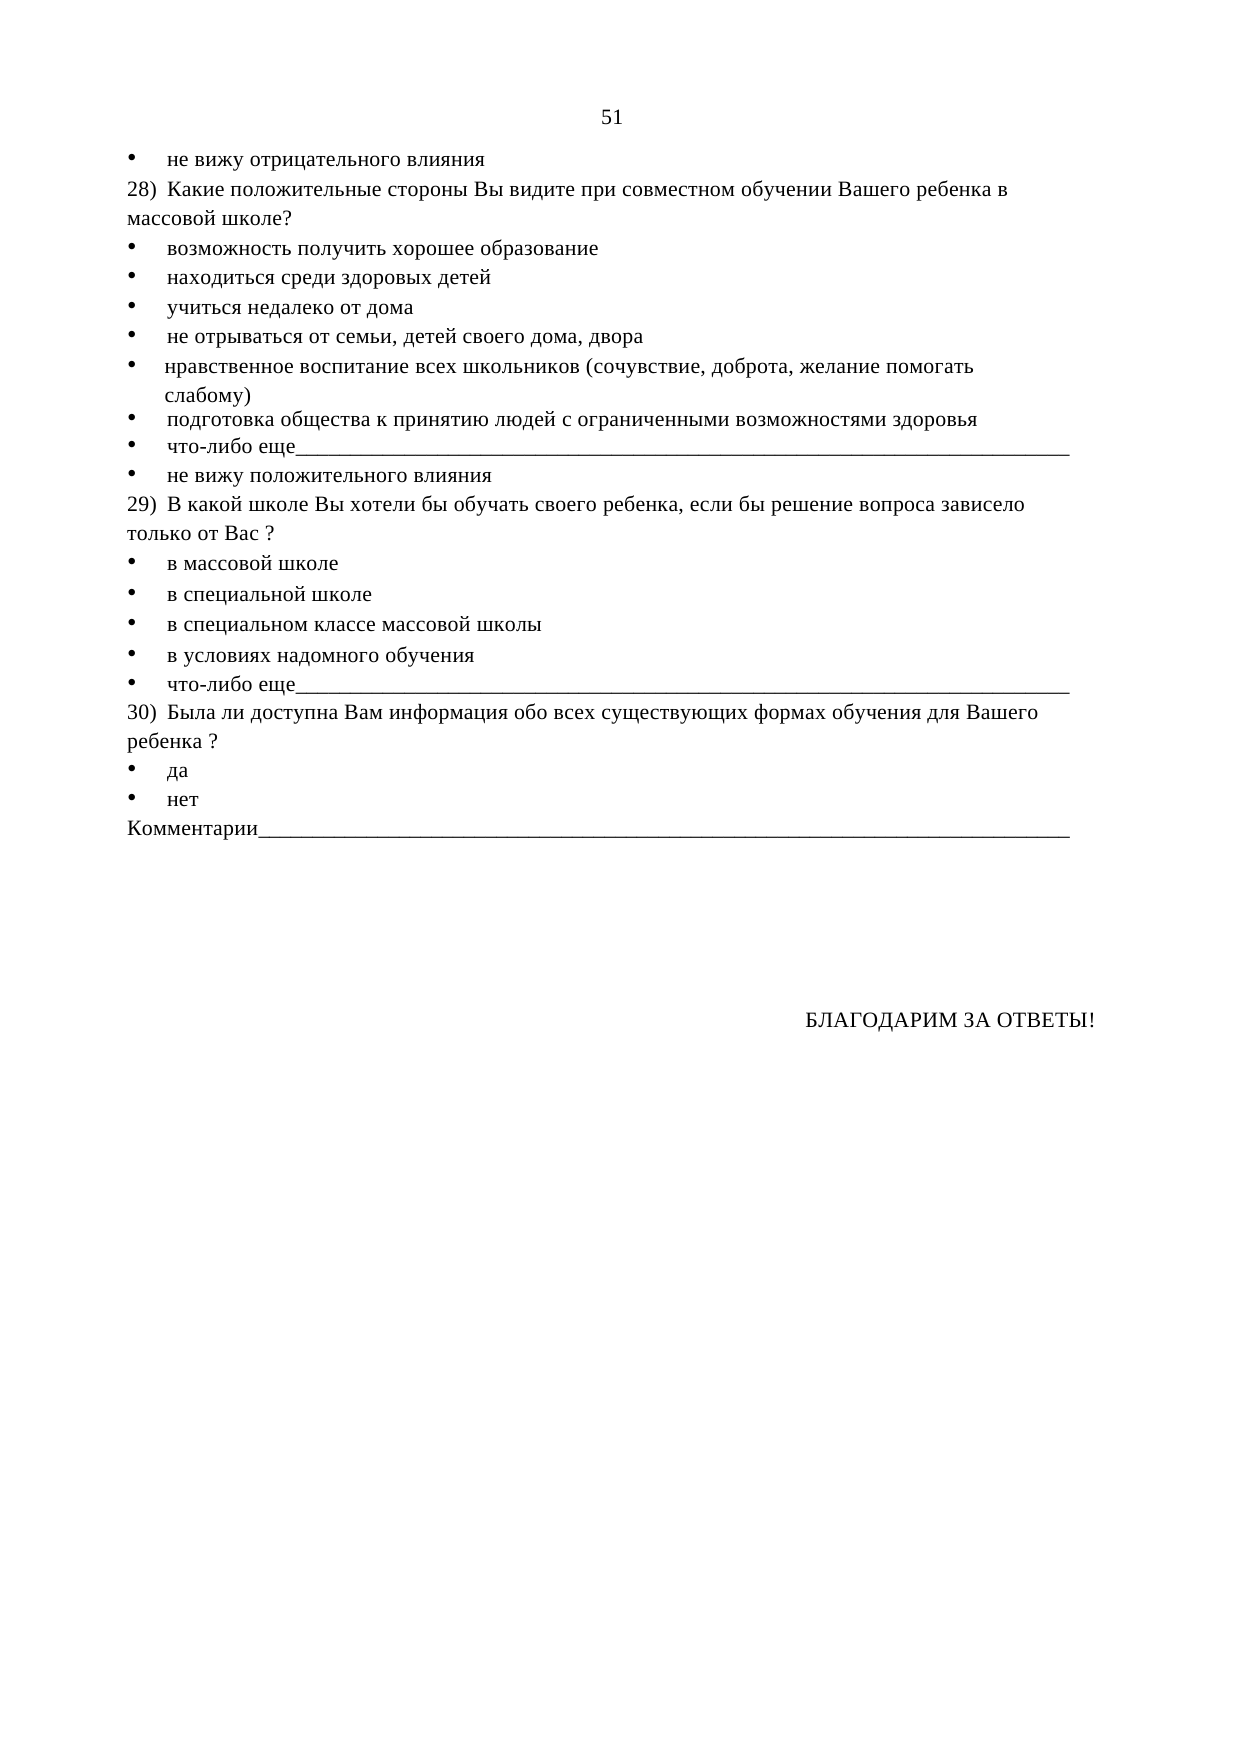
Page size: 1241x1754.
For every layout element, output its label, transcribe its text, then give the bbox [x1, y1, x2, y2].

list Какие положительные стороны Вы видите при совместном обучении Вашего ребенка в массовой школе? [127, 173, 1017, 232]
text БЛАГОДАРИМ ЗА ОТВЕТЫ! [125, 1010, 1096, 1032]
list в условиях надомного обучения [127, 638, 1119, 668]
list учиться недалеко от дома [127, 291, 1119, 320]
list в массовой школе [127, 546, 1119, 577]
list В какой школе Вы хотели бы обучать своего ребенка, если бы решение вопроса зависело только от Вас ? [127, 488, 1064, 546]
list нравственное воспитание всех школьников (сочувствие, доброта, желание помогать слабому) [127, 349, 1064, 408]
list да [127, 754, 1119, 783]
list в специальном классе массовой школы [127, 607, 1119, 638]
list находиться среди здоровых детей [127, 261, 1119, 291]
list не вижу положительного влияния [127, 459, 1119, 488]
text 51 [601, 107, 623, 129]
list Была ли доступна Вам информация обо всех существующих формах обучения для Вашего ребенка ? [127, 697, 1064, 754]
list подготовка общества к принятию людей с ограниченными возможностями здоровья [127, 408, 1119, 430]
list нет [127, 783, 1119, 812]
list что-либо еще [127, 668, 1119, 697]
list в специальной школе [127, 577, 1119, 607]
list возможность получить хорошее образование [127, 232, 1119, 261]
list не отрываться от семьи, детей своего дома, двора [127, 320, 1119, 349]
text Комментарии [127, 812, 1119, 841]
list что-либо еще [127, 430, 1119, 459]
list не вижу отрицательного влияния [127, 143, 1119, 173]
